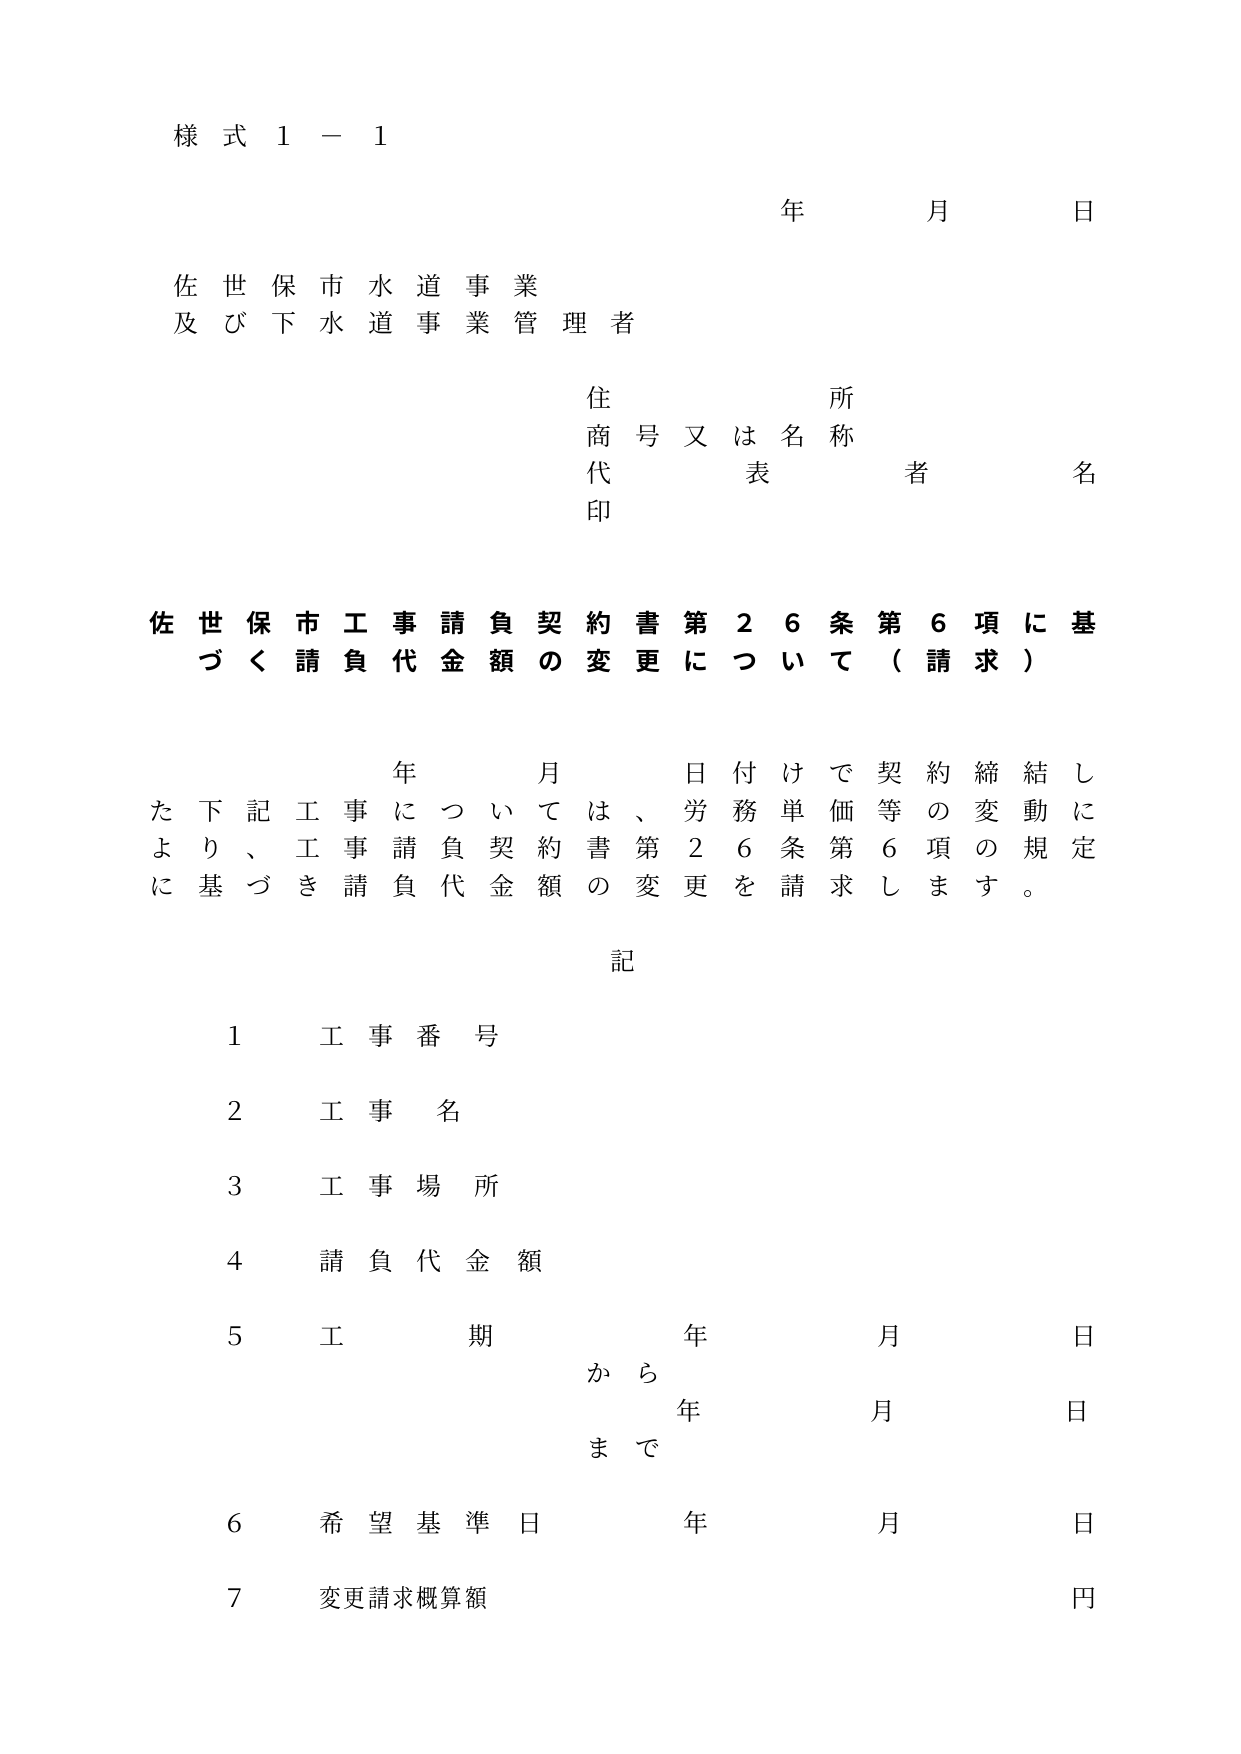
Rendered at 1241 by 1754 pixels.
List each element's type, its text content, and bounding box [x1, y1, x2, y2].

text １ 工事番号 [201, 1016, 1120, 1053]
text 年 月 日付けで契約締結した下記工事については、労務単価等の変動により、工事請負契約書第２６条第６項の規定に基づき請負代金額の変更を請求します。 [149, 753, 1120, 903]
text 佐世保市工事請負契約書第２６条第６項に基づく請負代金額の変更について（請求） [149, 603, 1120, 678]
text ３ 工事場所 [201, 1166, 1120, 1203]
text ４ 請負代金額 [201, 1241, 1120, 1278]
text 様式１－１ [162, 116, 1120, 153]
text ５ 工期 年 月 日から [201, 1316, 1120, 1391]
text 年 月 日まで [201, 1391, 1120, 1466]
text 住 所 [564, 378, 1120, 416]
text 年 月 日 [162, 191, 1120, 228]
text ７ 変更請求概算額 円 [201, 1578, 1120, 1616]
text ６ 希望基準日 年 月 日 [201, 1503, 1120, 1541]
text 代表者名 印 [564, 453, 1120, 528]
text 佐世保市水道事業 [162, 266, 1120, 303]
text 商号又は名称 [564, 416, 1120, 453]
text 及び下水道事業管理者 [162, 303, 1120, 341]
text ２ 工事名 [201, 1091, 1120, 1128]
text 記 [149, 941, 1120, 978]
